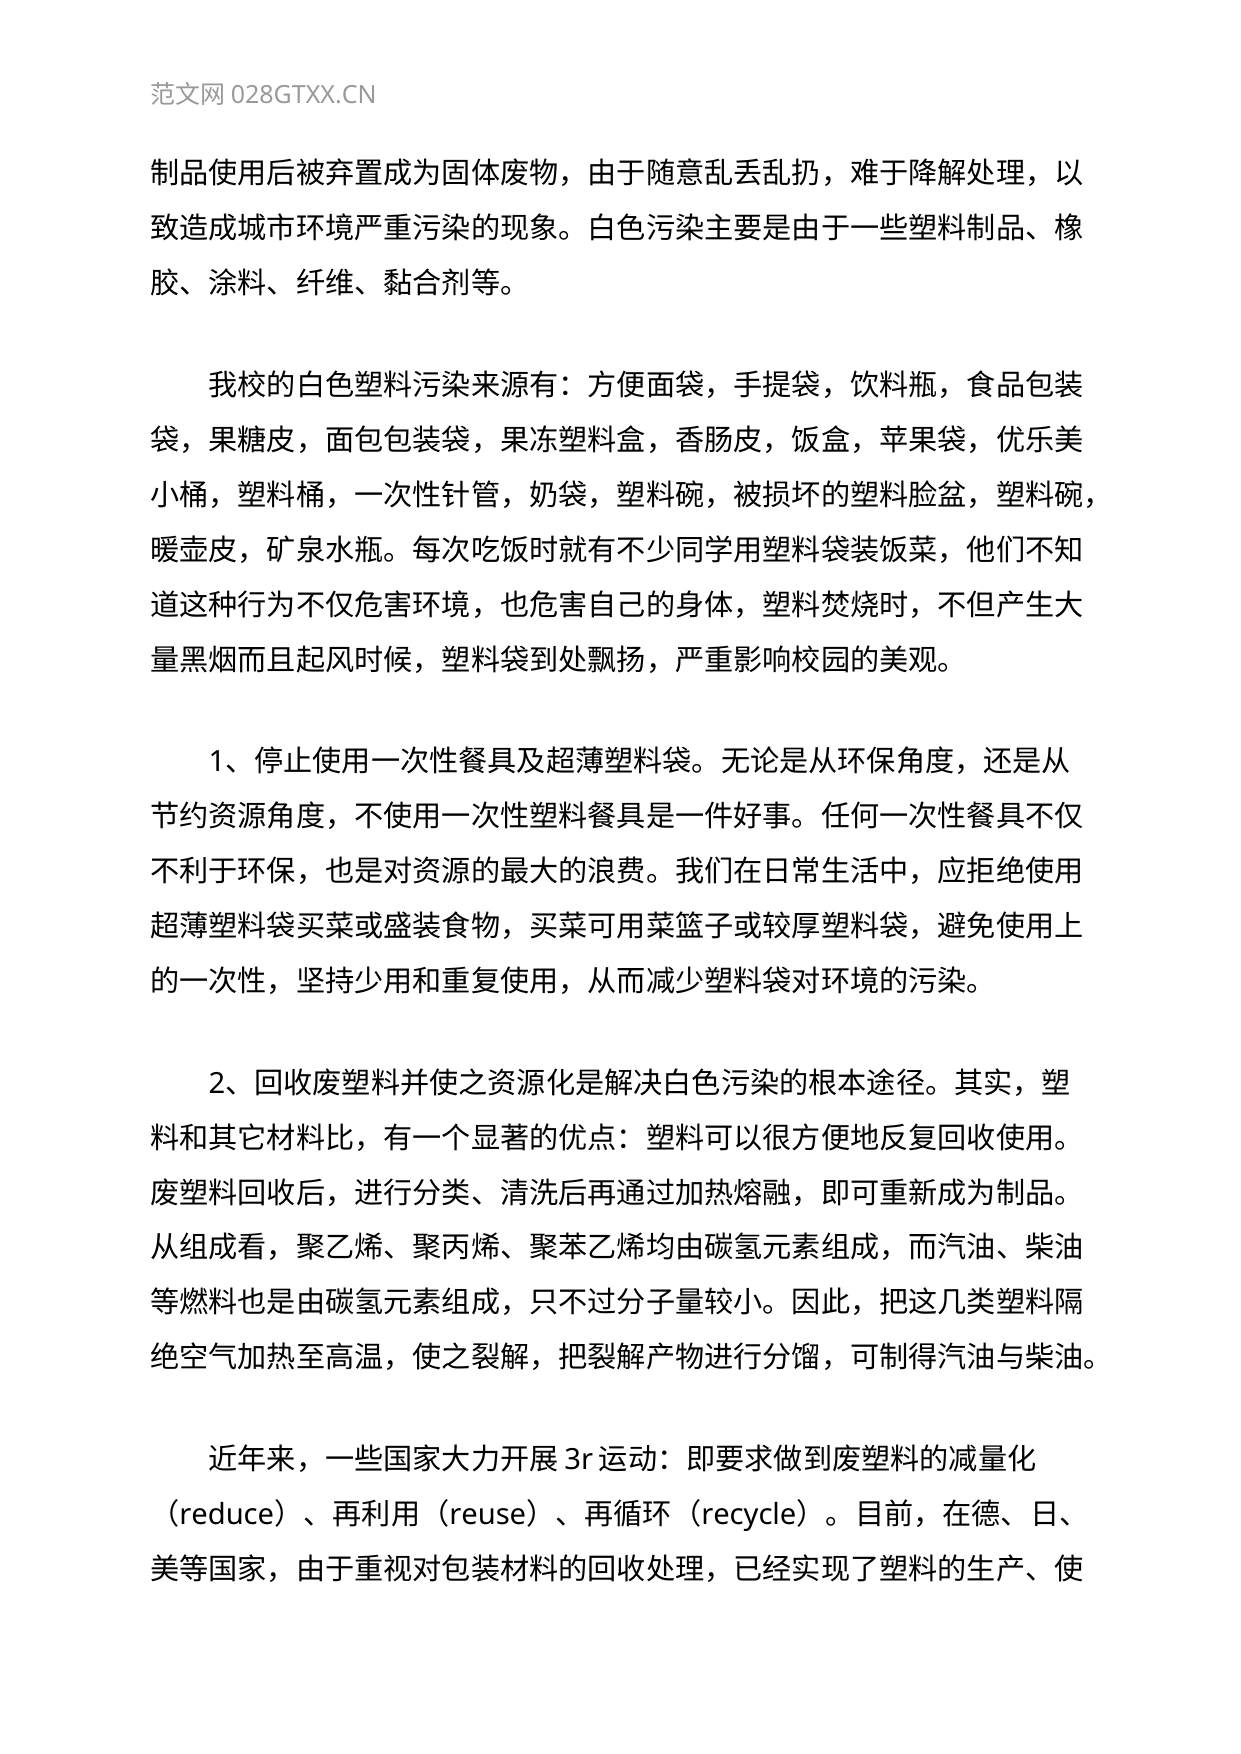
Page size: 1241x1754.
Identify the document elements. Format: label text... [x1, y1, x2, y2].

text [150, 150, 1090, 302]
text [150, 1436, 1090, 1588]
text 2、回收废塑料并使之资源化是解决白色污染的根本途径。其实，塑料和其它材料比，有一个显著的优点：塑料可以很方便地反复回收使用。废塑料回收后，进行分类、清洗后再通过加热熔融，即可重新成为制品。从组成看，聚乙烯、聚丙烯、聚苯乙烯均由碳氢元素组成，而汽油、柴油等燃料也是由碳氢元素组成，只不过分子量较小。因此，把这几类塑料隔绝空气加热至高温，使之裂解，把裂解产物进行分馏，可制得汽油与柴油。 [150, 1059, 1090, 1376]
text 我校的白色塑料污染来源有：方便面袋，手提袋，饮料瓶，食品包装袋，果糖皮，面包包装袋，果冻塑料盒，香肠皮，饭盒，苹果袋，优乐美小桶，塑料桶，一次性针管，奶袋，塑料碗，被损坏的塑料脸盆，塑料碗，暖壶皮，矿泉水瓶。每次吃饭时就有不少同学用塑料袋装饭菜，他们不知道这种行为不仅危害环境，也危害自己的身体，塑料焚烧时，不但产生大量黑烟而且起风时候，塑料袋到处飘扬，严重影响校园的美观。 [150, 362, 1090, 678]
text 1、停止使用一次性餐具及超薄塑料袋。无论是从环保角度，还是从节约资源角度，不使用一次性塑料餐具是一件好事。任何一次性餐具不仅不利于环保，也是对资源的最大的浪费。我们在日常生活中，应拒绝使用超薄塑料袋买菜或盛装食物，买菜可用菜篮子或较厚塑料袋，避免使用上的一次性，坚持少用和重复使用，从而减少塑料袋对环境的污染。 [150, 738, 1090, 1000]
